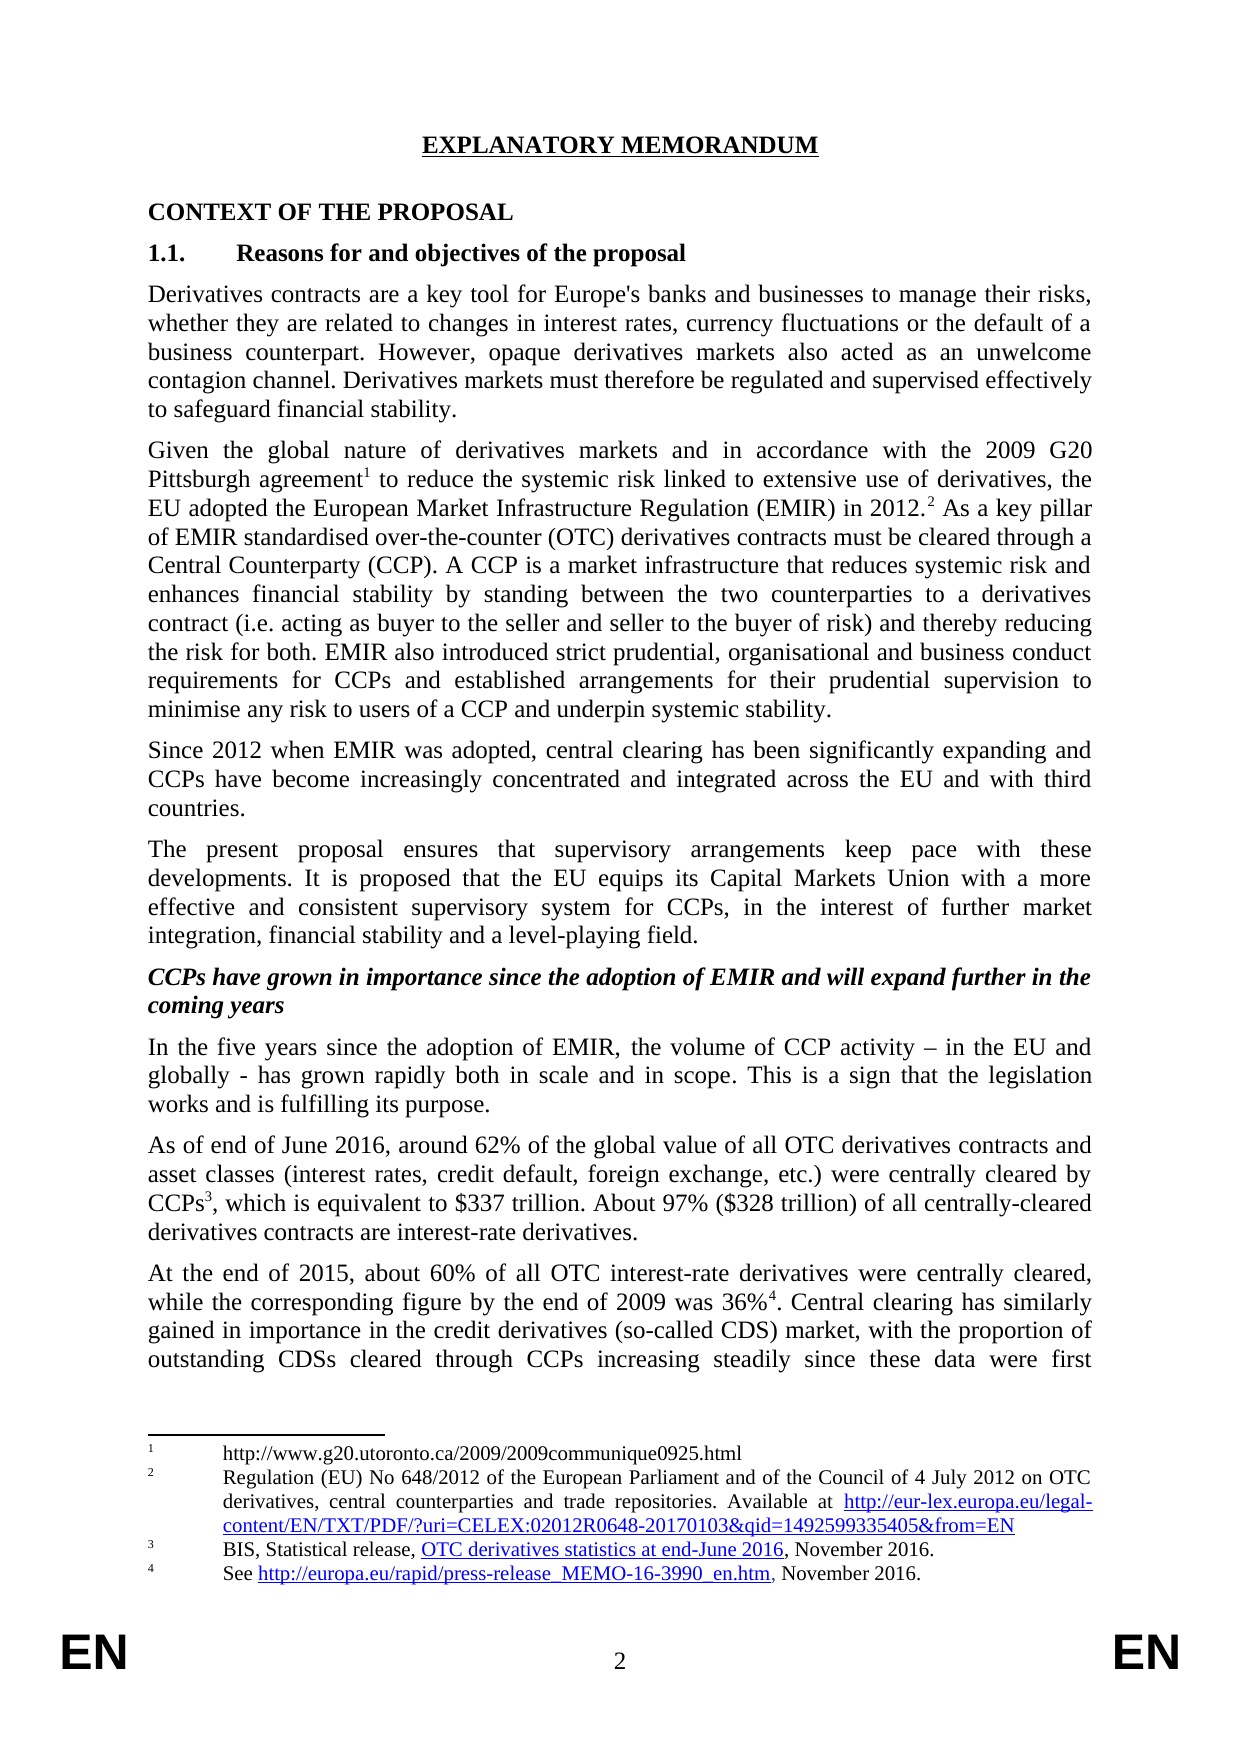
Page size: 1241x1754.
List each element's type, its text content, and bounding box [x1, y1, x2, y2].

text In the five years since the adoption of EMIR, the volume of CCP activity – in the EU and globally - has grown rapidly both in scale and in scope. This is a sign that the legislation works and is fulfilling its purpose. [148, 1032, 1093, 1118]
text Since 2012 when EMIR was adopted, central clearing has been significantly expanding and CCPs have become increasingly concentrated and integrated across the EU and with third countries. [148, 736, 1093, 822]
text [148, 1258, 1093, 1373]
subtitle 1.1. Reasons for and objectives of the proposal [148, 238, 1093, 267]
text CCPs have grown in importance since the adoption of EMIR and will expand further in the coming years [148, 962, 1093, 1019]
subtitle CONTEXT OF THE PROPOSAL [148, 197, 1093, 226]
text EXPLANATORY MEMORANDUM [148, 131, 1093, 159]
text The present proposal ensures that supervisory arrangements keep pace with these developments. It is proposed that the EU equips its Capital Markets Union with a more effective and consistent supervisory system for CCPs, in the interest of further market integration, financial stability and a level-playing field. [148, 834, 1093, 949]
text As of end of June 2016, around 62% of the global value of all OTC derivatives contracts and asset classes (interest rates, credit default, foreign exchange, etc.) were centrally cleared by CCPs, which is equivalent to $337 trillion. About 97% ($328 trillion) of all centrally-cleared derivatives contracts are interest-rate derivatives. [148, 1131, 1093, 1246]
text Derivatives contracts are a key tool for Europe's banks and businesses to manage their risks, whether they are related to changes in interest rates, currency fluctuations or the default of a business counterpart. However, opaque derivatives markets also acted as an unwelcome contagion channel. Derivatives markets must therefore be regulated and supervised effectively to safeguard financial stability. [148, 279, 1093, 423]
text Given the global nature of derivatives markets and in accordance with the 2009 G20 Pittsburgh agreement to reduce the systemic risk linked to extensive use of derivatives, the EU adopted the European Market Infrastructure Regulation (EMIR) in 2012. As a key pillar of EMIR standardised over-the-counter (OTC) derivatives contracts must be cleared through a Central Counterparty (CCP). A CCP is a market infrastructure that reduces systemic risk and enhances financial stability by standing between the two counterparties to a derivatives contract (i.e. acting as buyer to the seller and seller to the buyer of risk) and thereby reducing the risk for both. EMIR also introduced strict prudential, organisational and business conduct requirements for CCPs and established arrangements for their prudential supervision to minimise any risk to users of a CCP and underpin systemic stability. [148, 436, 1093, 723]
